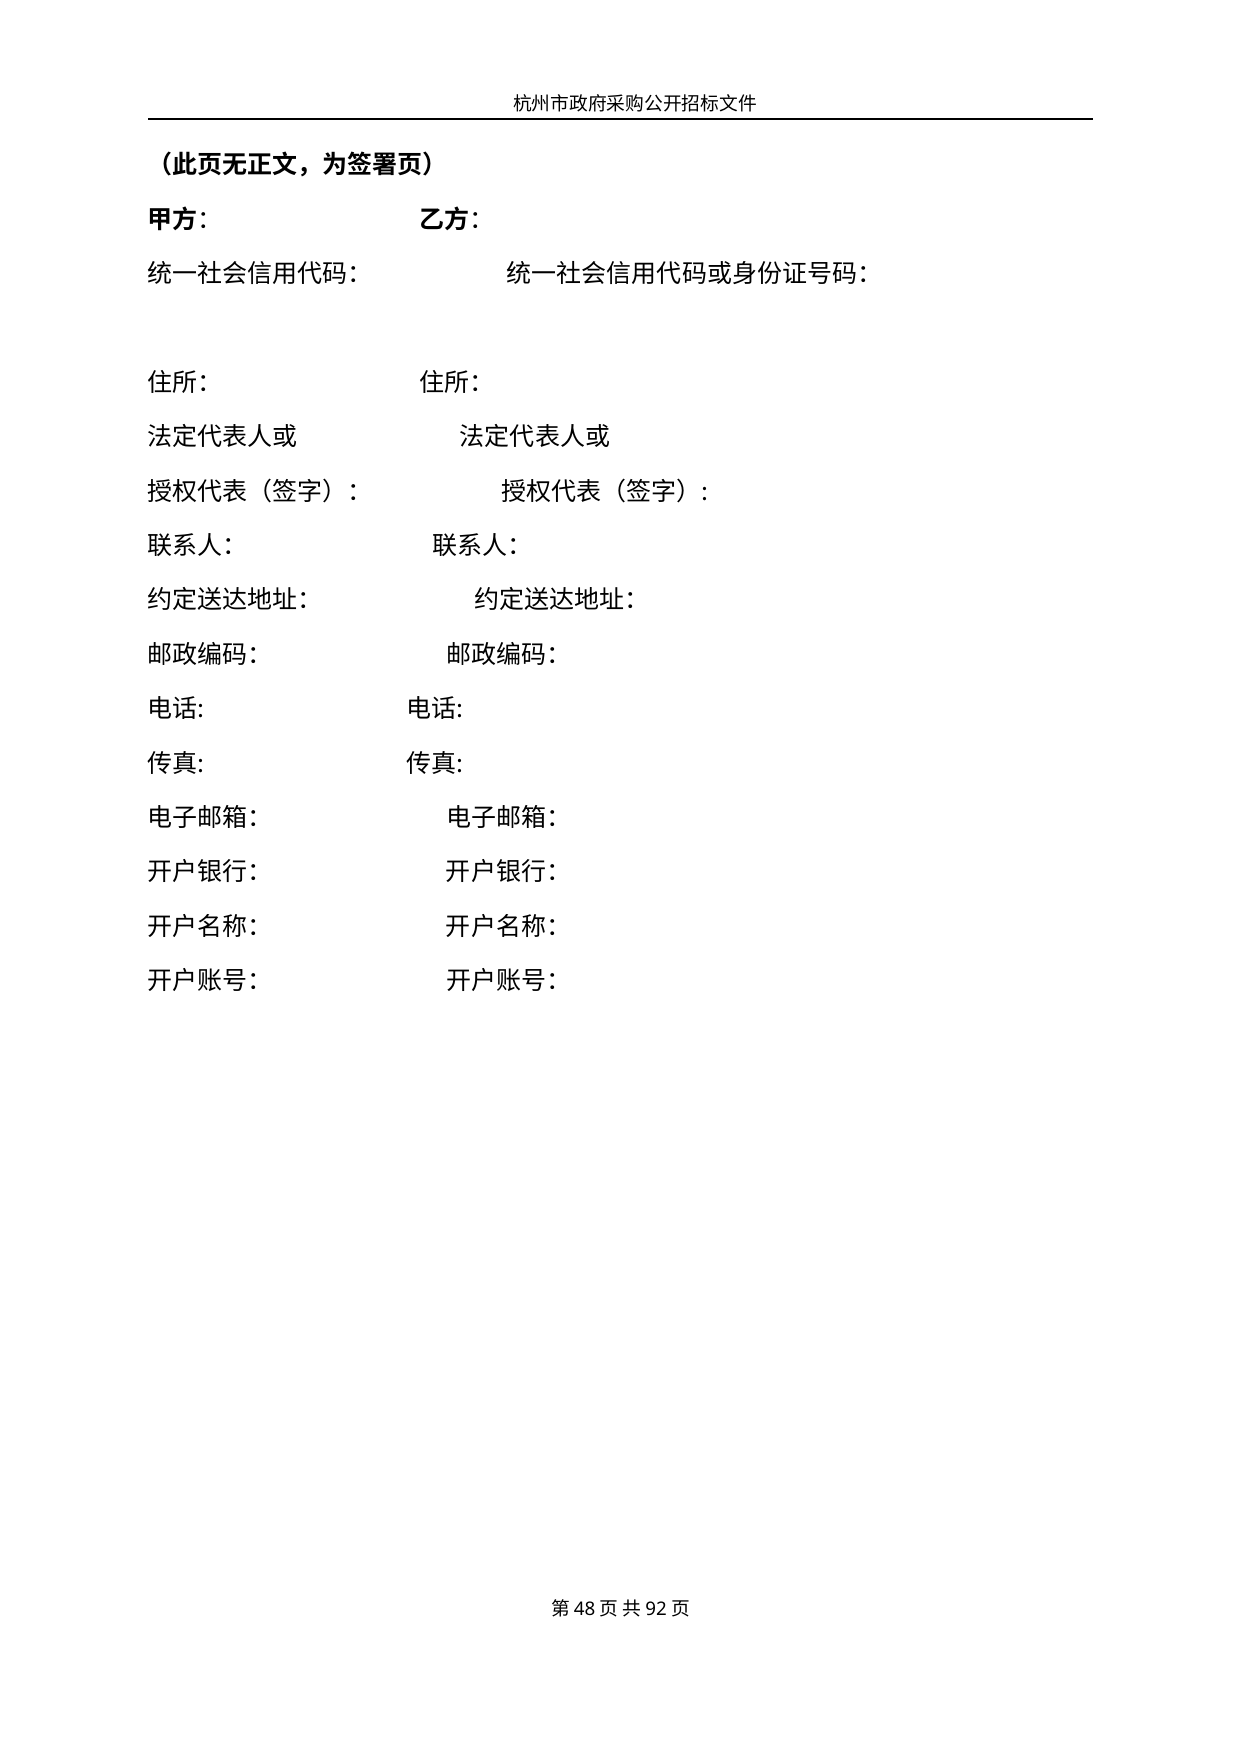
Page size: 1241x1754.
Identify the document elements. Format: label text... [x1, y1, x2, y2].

text 电子邮箱： 电子邮箱： [148, 797, 1093, 834]
text 统一社会信用代码： 统一社会信用代码或身份证号码： [148, 254, 1093, 290]
text 联系人： 联系人： [148, 526, 1093, 562]
text 传真: 传真: [148, 743, 1093, 779]
text 授权代表（签字）： 授权代表（签字）: [148, 471, 1093, 507]
text 开户银行： 开户银行： [148, 852, 1093, 888]
text 甲方： 乙方： [148, 199, 1093, 236]
text 电话: 电话: [148, 689, 1093, 725]
text （此页无正文，为签署页） [148, 145, 1093, 181]
text 邮政编码： 邮政编码： [148, 634, 1093, 671]
text 约定送达地址： 约定送达地址： [148, 580, 1093, 616]
text 开户名称： 开户名称： [148, 906, 1093, 942]
text 开户账号： 开户账号： [148, 961, 1093, 997]
text 法定代表人或 法定代表人或 [148, 417, 1093, 453]
text 住所： 住所： [148, 362, 1093, 399]
